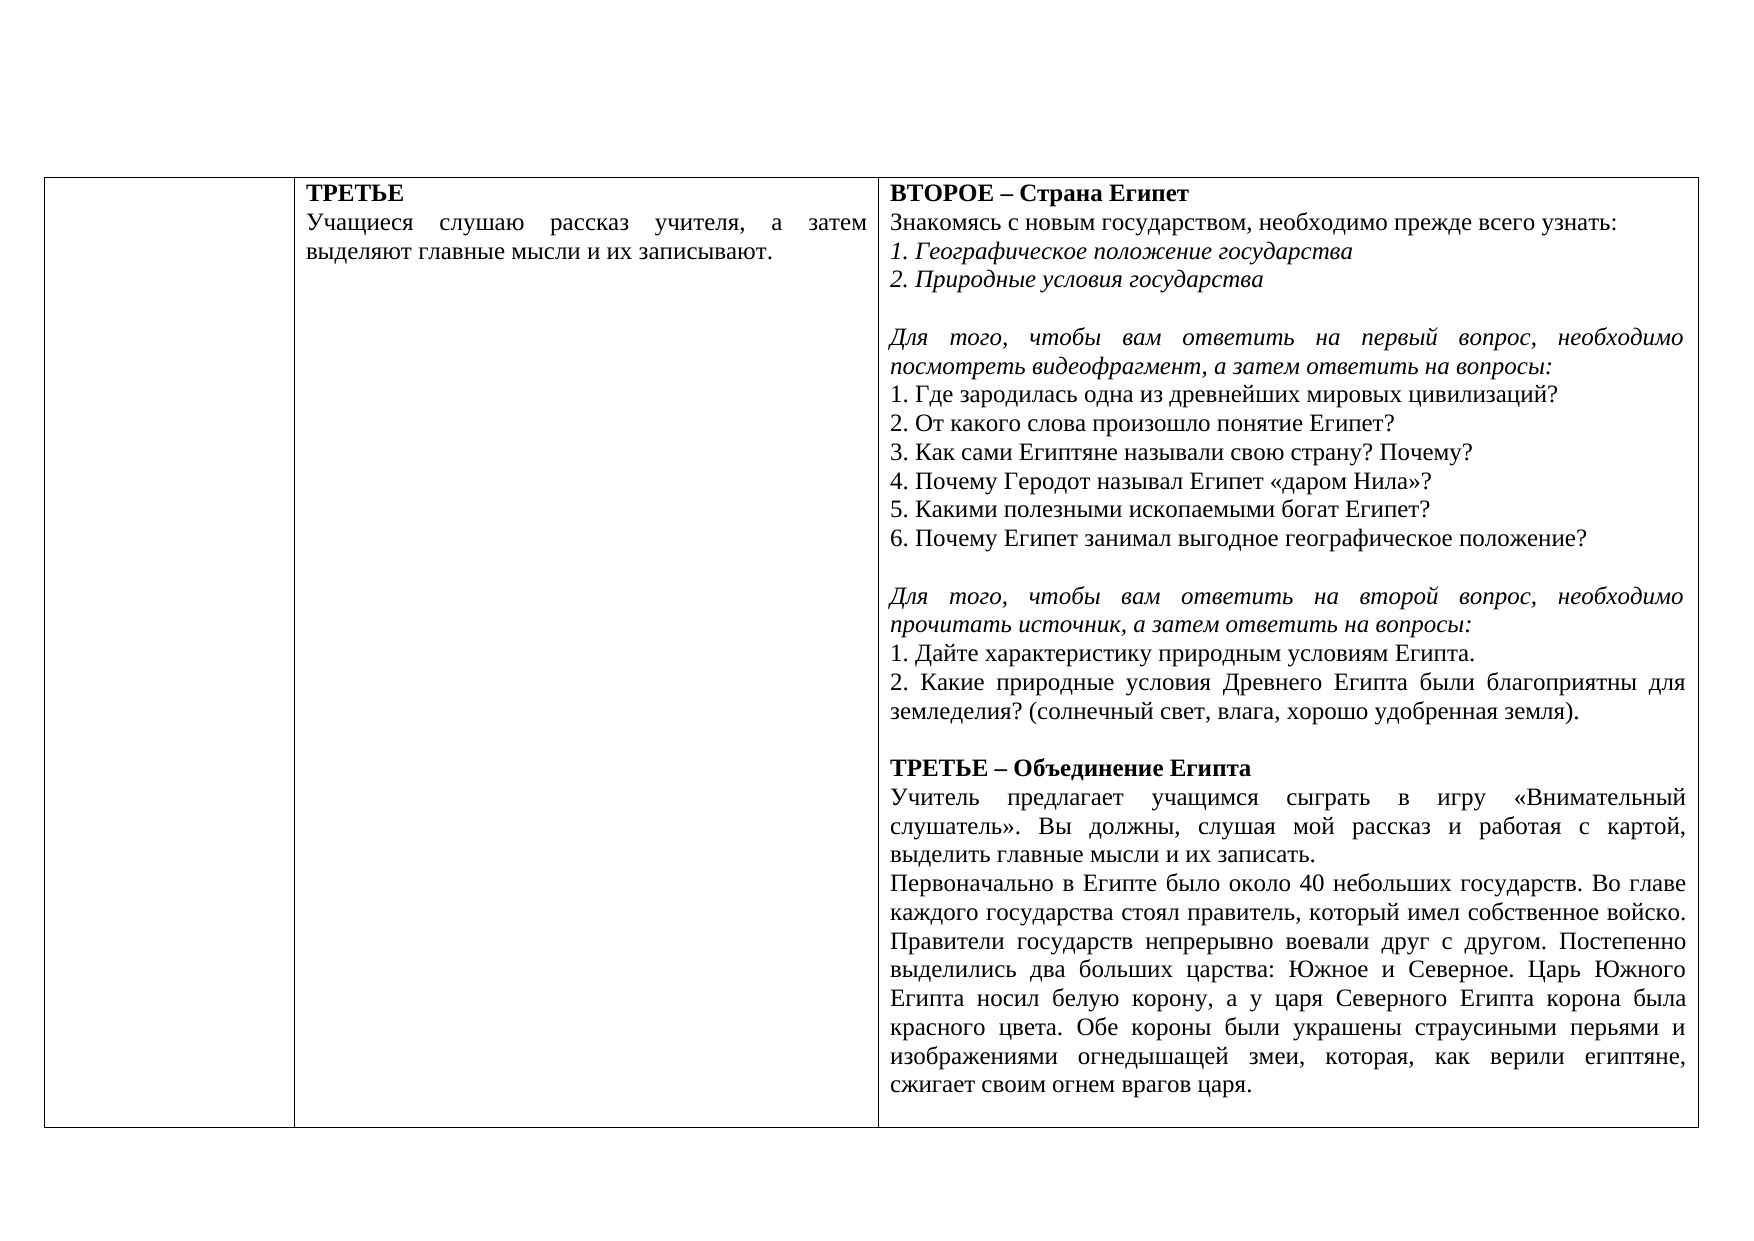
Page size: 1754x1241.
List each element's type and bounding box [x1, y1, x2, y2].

table_cell [879, 178, 1698, 1127]
table_cell [295, 178, 878, 1127]
table_cell [45, 178, 294, 1127]
